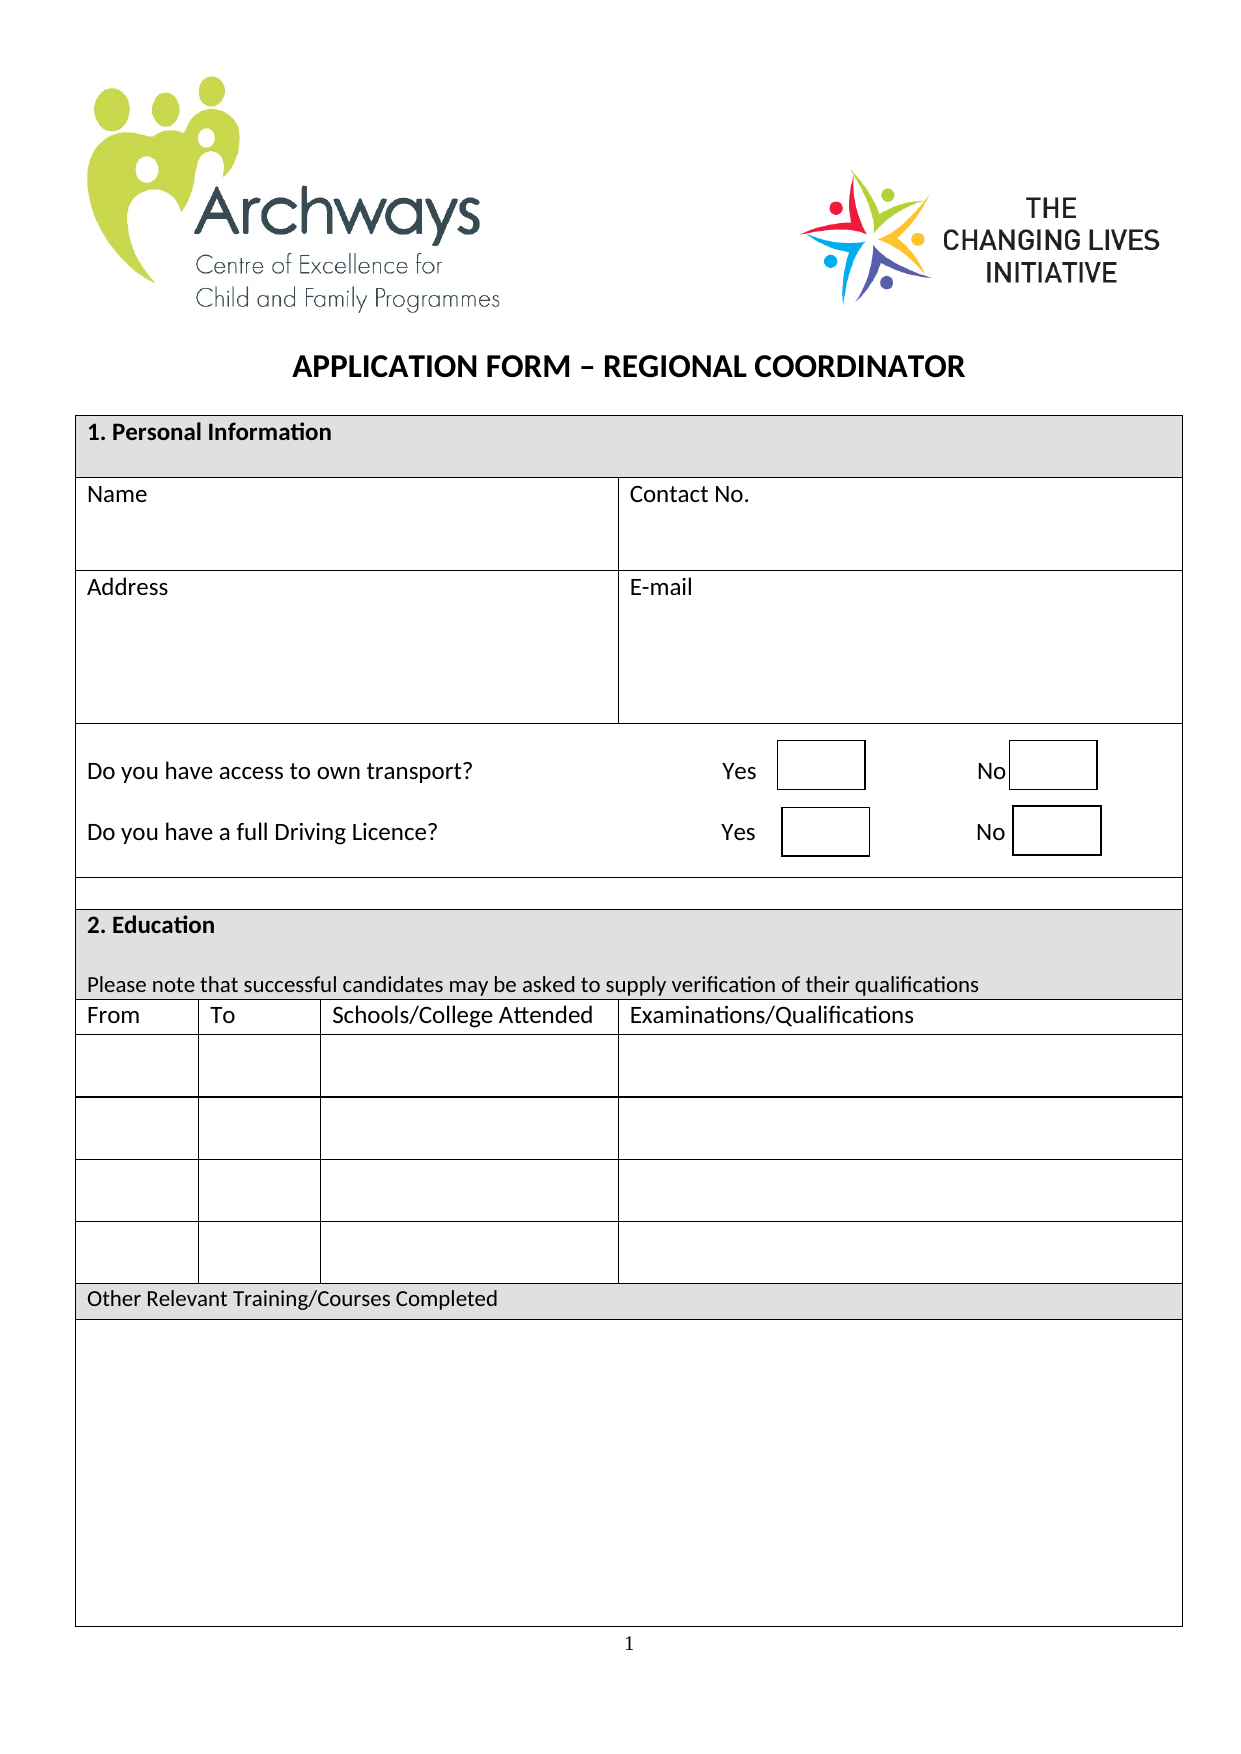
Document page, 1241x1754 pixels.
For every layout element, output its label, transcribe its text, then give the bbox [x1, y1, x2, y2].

table_cell [619, 1098, 1182, 1158]
table_cell Other Relevant Training/Courses Completed [76, 1284, 1182, 1319]
table_cell [619, 1222, 1182, 1283]
picture [799, 162, 1175, 315]
table_cell [321, 1160, 618, 1221]
table_cell [199, 1160, 320, 1221]
table_cell E-mail [619, 571, 1182, 723]
text APPLICATION FORM – REGIONAL COORDINATOR [75, 346, 1183, 386]
table_cell [619, 1160, 1182, 1221]
table_cell [199, 1098, 320, 1158]
table_cell [321, 1035, 618, 1096]
table_cell Name [76, 478, 618, 570]
table_cell [76, 1035, 198, 1096]
table_cell Examinations/Qualifications [619, 1000, 1182, 1034]
table_cell [76, 1160, 198, 1221]
table_cell [619, 1035, 1182, 1096]
table_cell Address [76, 571, 618, 723]
table_cell [199, 1222, 320, 1283]
table_header 1. Personal Information [76, 416, 1182, 477]
table_cell To [199, 1000, 320, 1034]
table_cell [76, 1222, 198, 1283]
table_cell [76, 1098, 198, 1158]
table_cell 2. Education Please note that successful candidates may be asked to supply verification of their qualifications [76, 910, 1182, 999]
picture [83, 75, 503, 315]
table_cell [321, 1098, 618, 1158]
table_cell Contact No. [619, 478, 1182, 570]
table_cell [199, 1035, 320, 1096]
table_cell Schools/College Attended [321, 1000, 618, 1034]
table_cell Do you have access to own transport? Yes No Do you have a full Driving Licence? Yes No [76, 724, 1182, 877]
table_cell [76, 878, 1182, 908]
table_cell [321, 1222, 618, 1283]
table_cell [76, 1320, 1182, 1626]
table_cell From [76, 1000, 198, 1034]
